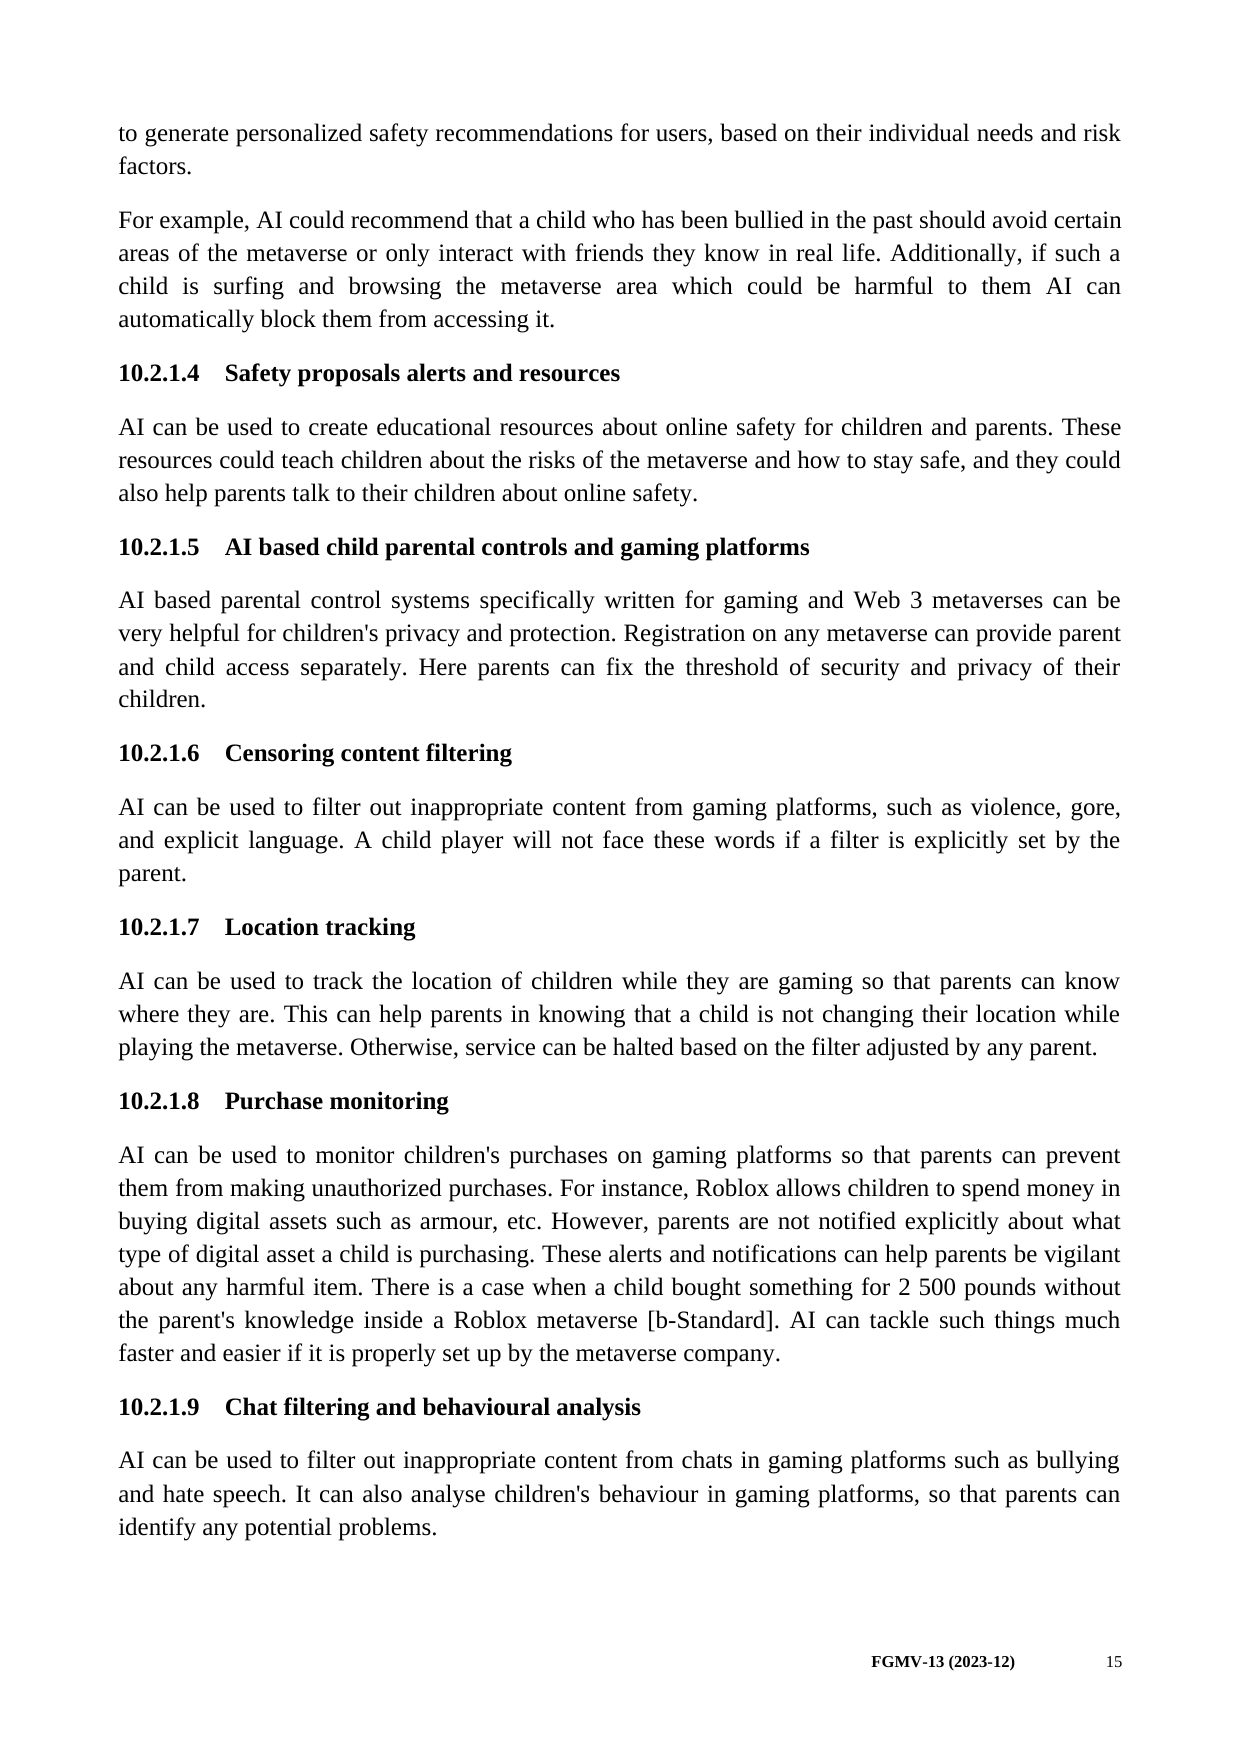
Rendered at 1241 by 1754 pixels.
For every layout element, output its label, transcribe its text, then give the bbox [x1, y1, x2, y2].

subtitle 10.2.1.9 Chat filtering and behavioural analysis [118, 1392, 1122, 1421]
subtitle 10.2.1.5 AI based child parental controls and gaming platforms [118, 532, 1122, 560]
subtitle 10.2.1.6 Censoring content filtering [118, 738, 1122, 767]
text AI based parental control systems specifically written for gaming and Web 3 metaverses can be very helpful for children's privacy and protection. Registration on any metaverse can provide parent and child access separately. Here parents can fix the threshold of security and privacy of their children. [118, 586, 1122, 713]
subtitle 10.2.1.8 Purchase monitoring [118, 1086, 1122, 1115]
text AI can be used to track the location of children while they are gaming so that parents can know where they are. This can help parents in knowing that a child is not changing their location while playing the metaverse. Otherwise, service can be halted based on the filter adjusted by any parent. [118, 966, 1122, 1061]
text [118, 118, 1122, 180]
text AI can be used to create educational resources about online safety for children and parents. These resources could teach children about the risks of the metaverse and how to stay safe, and they could also help parents talk to their children about online safety. [118, 412, 1122, 507]
text AI can be used to monitor children's purchases on gaming platforms so that parents can prevent them from making unauthorized purchases. For instance, Roblox allows children to spend money in buying digital assets such as armour, etc. However, parents are not notified explicitly about what type of digital asset a child is purchasing. These alerts and notifications can help parents be vigilant about any harmful item. There is a case when a child bought something for 2 500 pounds without the parent's knowledge inside a Roblox metaverse [b-Standard]. AI can tackle such things much faster and easier if it is properly set up by the metaverse company. [118, 1140, 1122, 1367]
text AI can be used to filter out inappropriate content from chats in gaming platforms such as bullying and hate speech. It can also analyse children's behaviour in gaming platforms, so that parents can identify any potential problems. [118, 1446, 1122, 1540]
text For example, AI could recommend that a child who has been bullied in the past should avoid certain areas of the metaverse or only interact with friends they know in real life. Additionally, if such a child is surfing and browsing the metaverse area which could be harmful to them AI can automatically block them from accessing it. [118, 205, 1122, 333]
text AI can be used to filter out inappropriate content from gaming platforms, such as violence, gore, and explicit language. A child player will not face these words if a filter is explicitly set by the parent. [118, 792, 1122, 887]
subtitle 10.2.1.4 Safety proposals alerts and resources [118, 358, 1122, 387]
subtitle 10.2.1.7 Location tracking [118, 912, 1122, 941]
